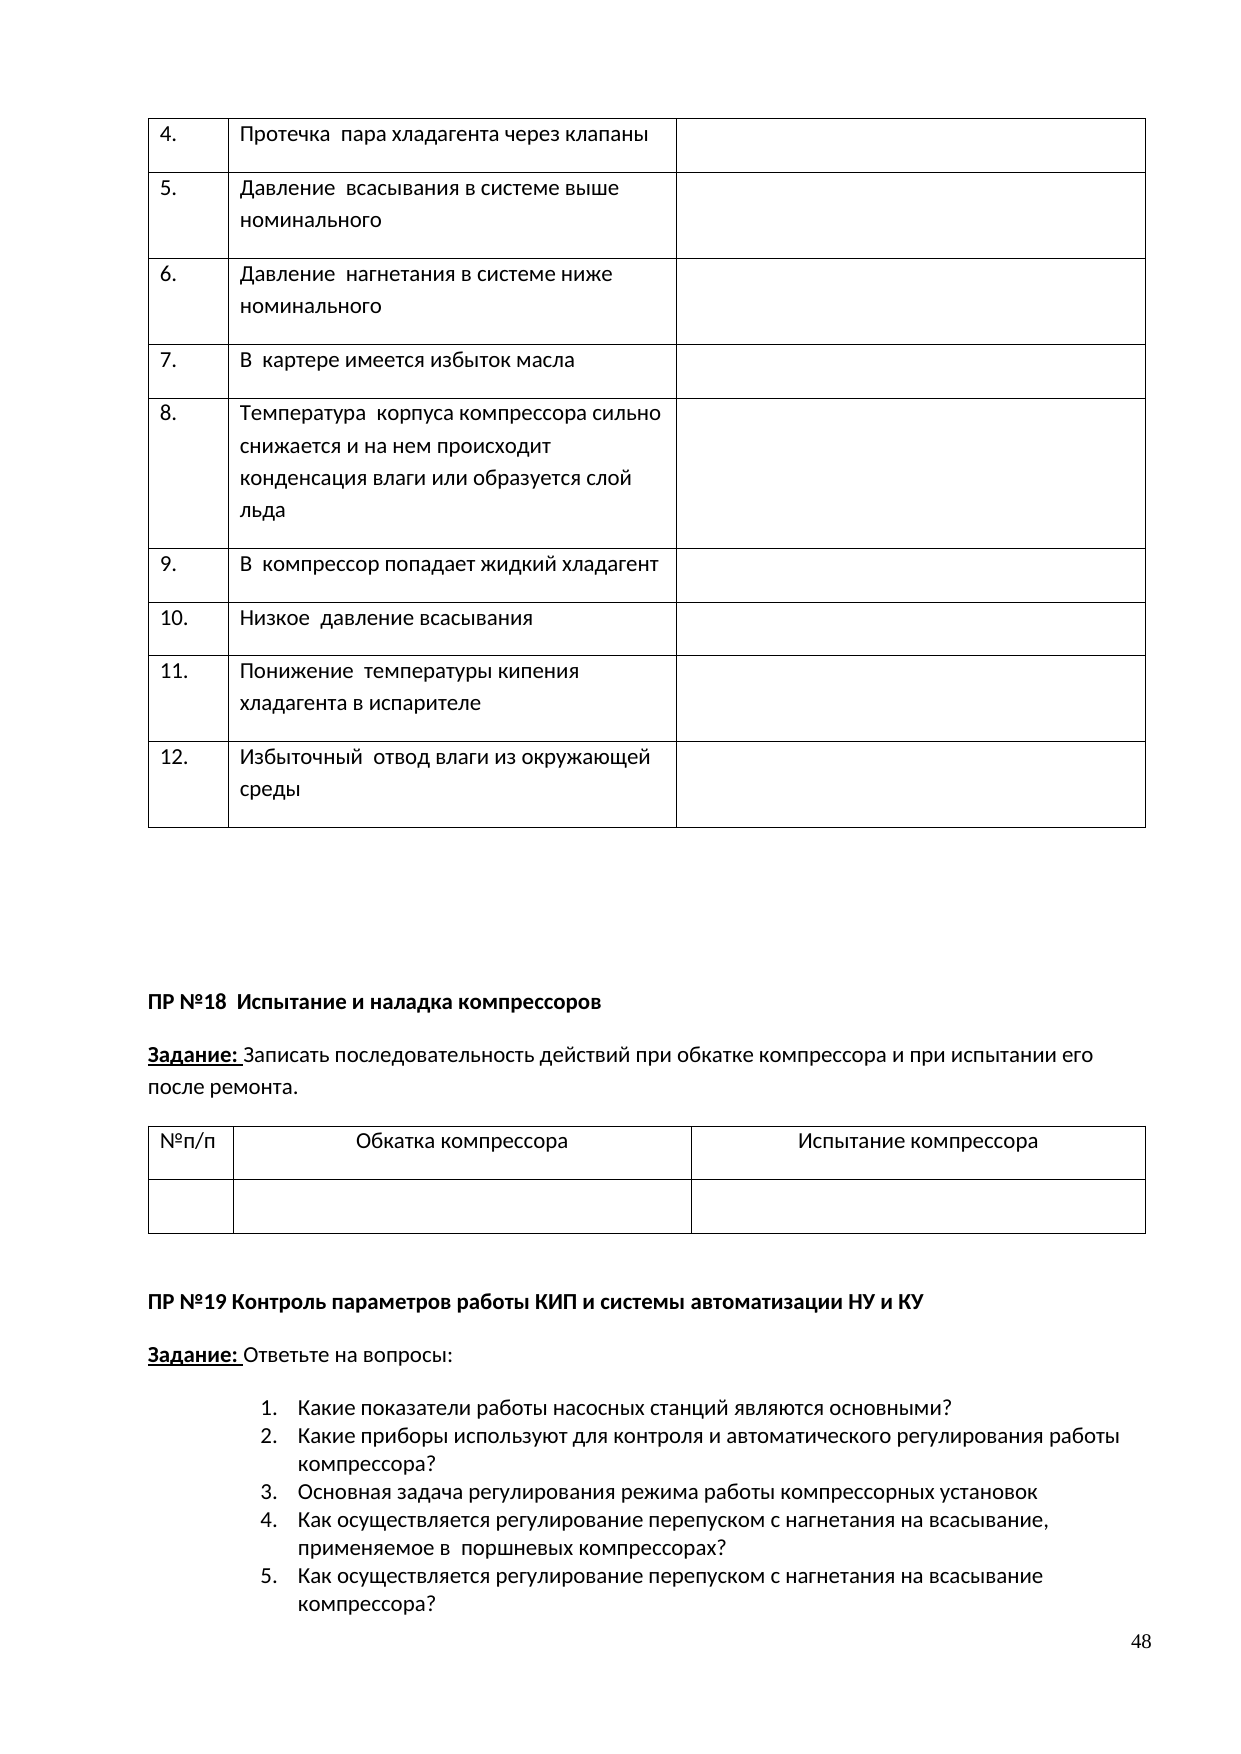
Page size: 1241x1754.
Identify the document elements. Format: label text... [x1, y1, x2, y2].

text ПР №19 Контроль параметров работы КИП и системы автоматизации НУ и КУ [148, 1287, 1152, 1315]
table_cell Давление всасывания в системе выше номинального [229, 173, 676, 258]
list Как осуществляется регулирование перепуском с нагнетания на всасывание, применяемое в поршневых компрессорах? [260, 1505, 1152, 1561]
table_cell В картере имеется избыток масла [229, 345, 676, 397]
table_cell Давление нагнетания в системе ниже номинального [229, 259, 676, 344]
table_cell [677, 345, 1145, 397]
table_cell [677, 399, 1145, 548]
table_cell [677, 173, 1145, 258]
list Какие приборы используют для контроля и автоматического регулирования работы компрессора? [260, 1421, 1152, 1477]
table_cell Протечка пара хладагента через клапаны [229, 119, 676, 172]
table_header Испытание компрессора [692, 1127, 1145, 1179]
table_cell В компрессор попадает жидкий хладагент [229, 549, 676, 602]
list Как осуществляется регулирование перепуском с нагнетания на всасывание компрессора? [260, 1561, 1152, 1617]
table_cell [149, 173, 228, 258]
list Основная задача регулирования режима работы компрессорных установок [260, 1477, 1152, 1505]
table_cell [149, 549, 228, 602]
table_header Обкатка компрессора [234, 1127, 691, 1179]
table_cell [149, 345, 228, 397]
table_cell [677, 656, 1145, 741]
text Задание: Записать последовательность действий при обкатке компрессора и при испытании его после ремонта. [148, 1040, 1152, 1101]
table_cell [149, 742, 228, 827]
table_cell [149, 656, 228, 741]
table_cell [149, 259, 228, 344]
table_cell [149, 119, 228, 172]
table_cell [234, 1180, 691, 1233]
text Задание: Ответьте на вопросы: [148, 1340, 1152, 1368]
table_cell [677, 259, 1145, 344]
table_cell Избыточный отвод влаги из окружающей среды [229, 742, 676, 827]
table_cell [149, 603, 228, 655]
table_cell [677, 742, 1145, 827]
text ПР №18 Испытание и наладка компрессоров [148, 987, 1152, 1015]
table_cell Низкое давление всасывания [229, 603, 676, 655]
table_cell [149, 1180, 233, 1233]
table_cell [149, 399, 228, 548]
table_cell Понижение температуры кипения хладагента в испарителе [229, 656, 676, 741]
table_cell [677, 119, 1145, 172]
list Какие показатели работы насосных станций являются основными? [260, 1393, 1152, 1421]
table_cell [677, 549, 1145, 602]
table_cell Температура корпуса компрессора сильно снижается и на нем происходит конденсация влаги или образуется слой льда [229, 399, 676, 548]
table_cell [677, 603, 1145, 655]
table_header №п/п [149, 1127, 233, 1179]
table_cell [692, 1180, 1145, 1233]
